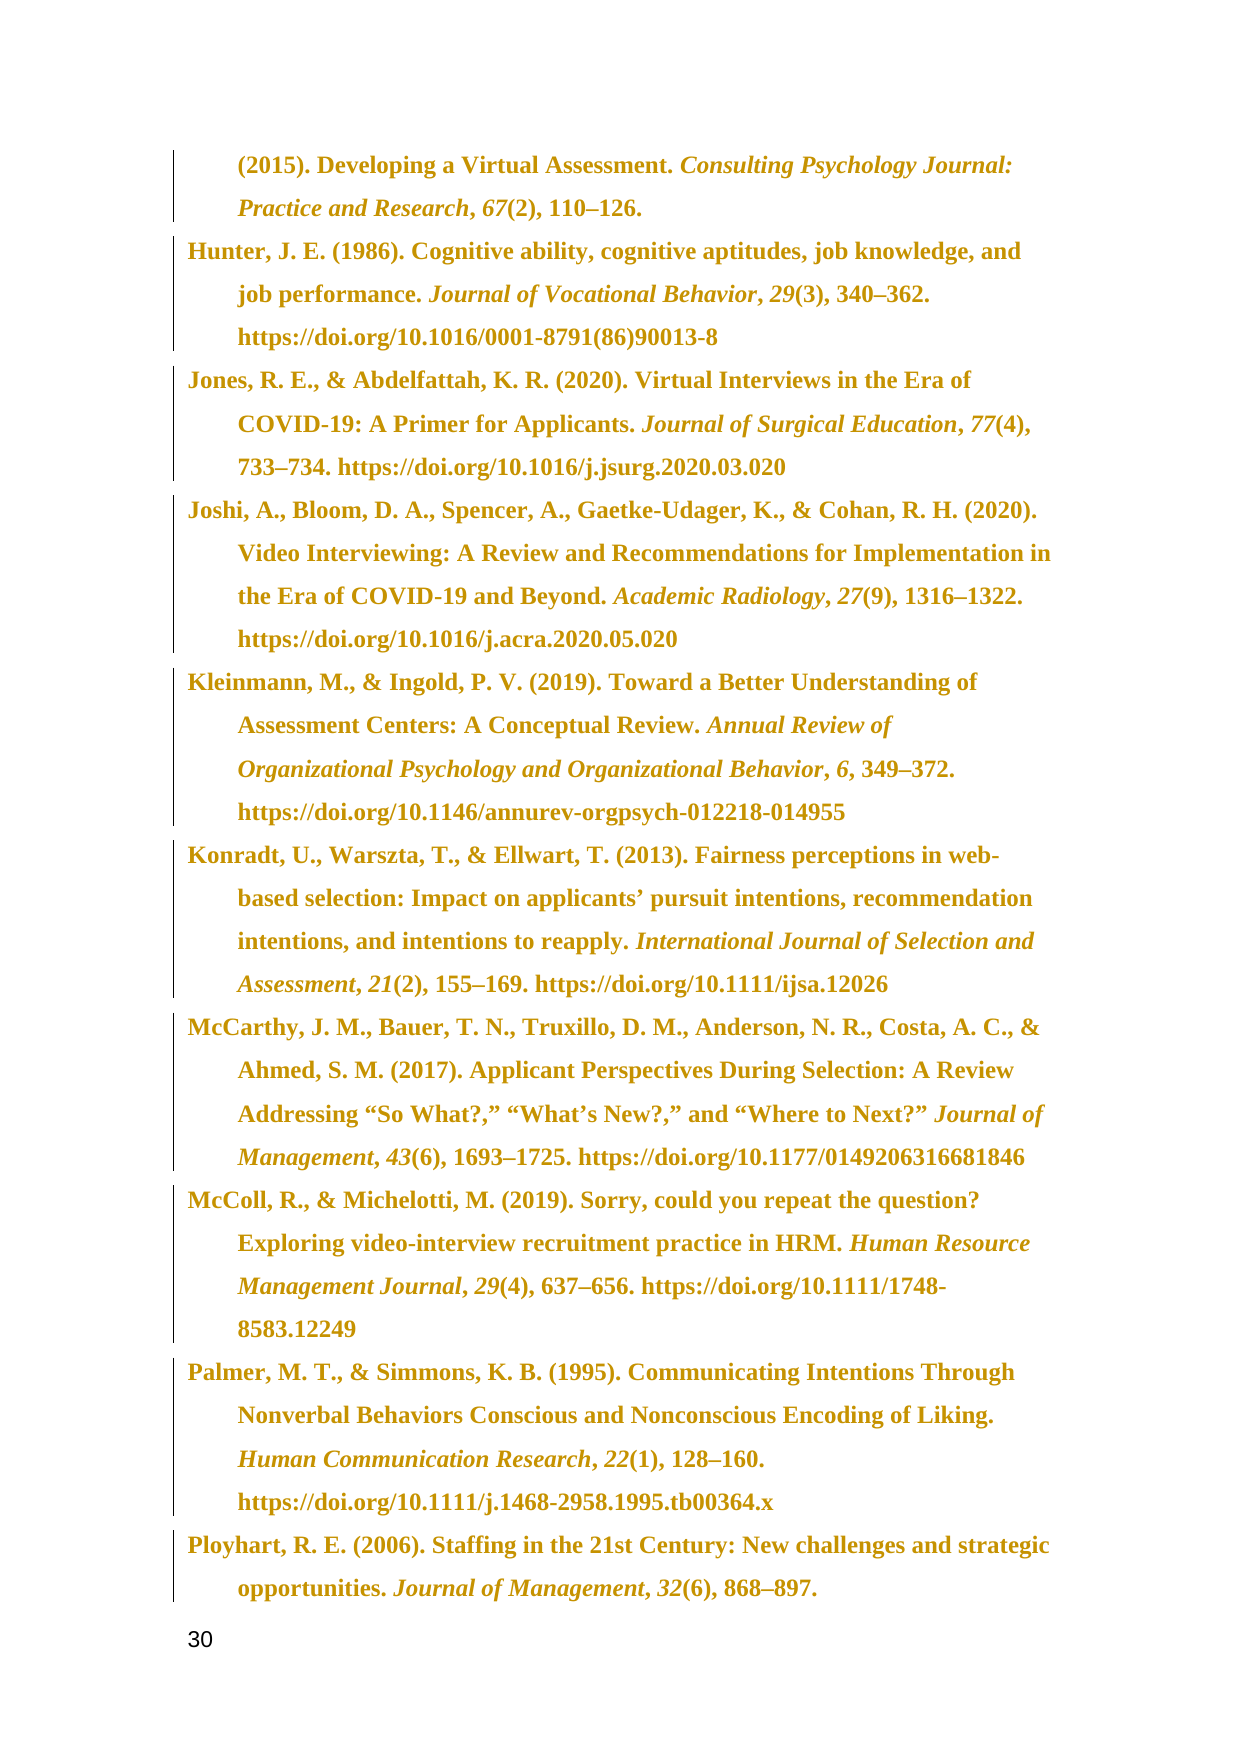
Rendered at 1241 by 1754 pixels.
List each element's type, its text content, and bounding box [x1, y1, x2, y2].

text Konradt, U., Warszta, T., & Ellwart, T. (2013). Fairness perceptions in web-based selection: Impact on applicants’ pursuit intentions, recommendation intentions, and intentions to reapply. International Journal of Selection and Assessment, 21(2), 155–169. https://doi.org/10.1111/ijsa.12026 [187, 840, 1053, 998]
text Joshi, A., Bloom, D. A., Spencer, A., Gaetke-Udager, K., & Cohan, R. H. (2020). Video Interviewing: A Review and Recommendations for Implementation in the Era of COVID-19 and Beyond. Academic Radiology, 27(9), 1316–1322. https://doi.org/10.1016/j.acra.2020.05.020 [187, 495, 1053, 653]
text Hunter, J. E. (1986). Cognitive ability, cognitive aptitudes, job knowledge, and job performance. Journal of Vocational Behavior, 29(3), 340–362. https://doi.org/10.1016/0001-8791(86)90013-8 [187, 236, 1053, 351]
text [187, 1530, 1053, 1602]
text McColl, R., & Michelotti, M. (2019). Sorry, could you repeat the question? Exploring video-interview recruitment practice in HRM. Human Resource Management Journal, 29(4), 637–656. https://doi.org/10.1111/1748-8583.12249 [187, 1185, 1053, 1343]
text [187, 150, 1053, 222]
text Palmer, M. T., & Simmons, K. B. (1995). Communicating Intentions Through Nonverbal Behaviors Conscious and Nonconscious Encoding of Liking. Human Communication Research, 22(1), 128–160. https://doi.org/10.1111/j.1468-2958.1995.tb00364.x [187, 1357, 1053, 1516]
text Kleinmann, M., & Ingold, P. V. (2019). Toward a Better Understanding of Assessment Centers: A Conceptual Review. Annual Review of Organizational Psychology and Organizational Behavior, 6, 349–372. https://doi.org/10.1146/annurev-orgpsych-012218-014955 [187, 667, 1053, 826]
text Jones, R. E., & Abdelfattah, K. R. (2020). Virtual Interviews in the Era of COVID-19: A Primer for Applicants. Journal of Surgical Education, 77(4), 733–734. https://doi.org/10.1016/j.jsurg.2020.03.020 [187, 366, 1053, 481]
text McCarthy, J. M., Bauer, T. N., Truxillo, D. M., Anderson, N. R., Costa, A. C., & Ahmed, S. M. (2017). Applicant Perspectives During Selection: A Review Addressing “So What?,” “What’s New?,” and “Where to Next?” Journal of Management, 43(6), 1693–1725. https://doi.org/10.1177/0149206316681846 [187, 1012, 1053, 1171]
